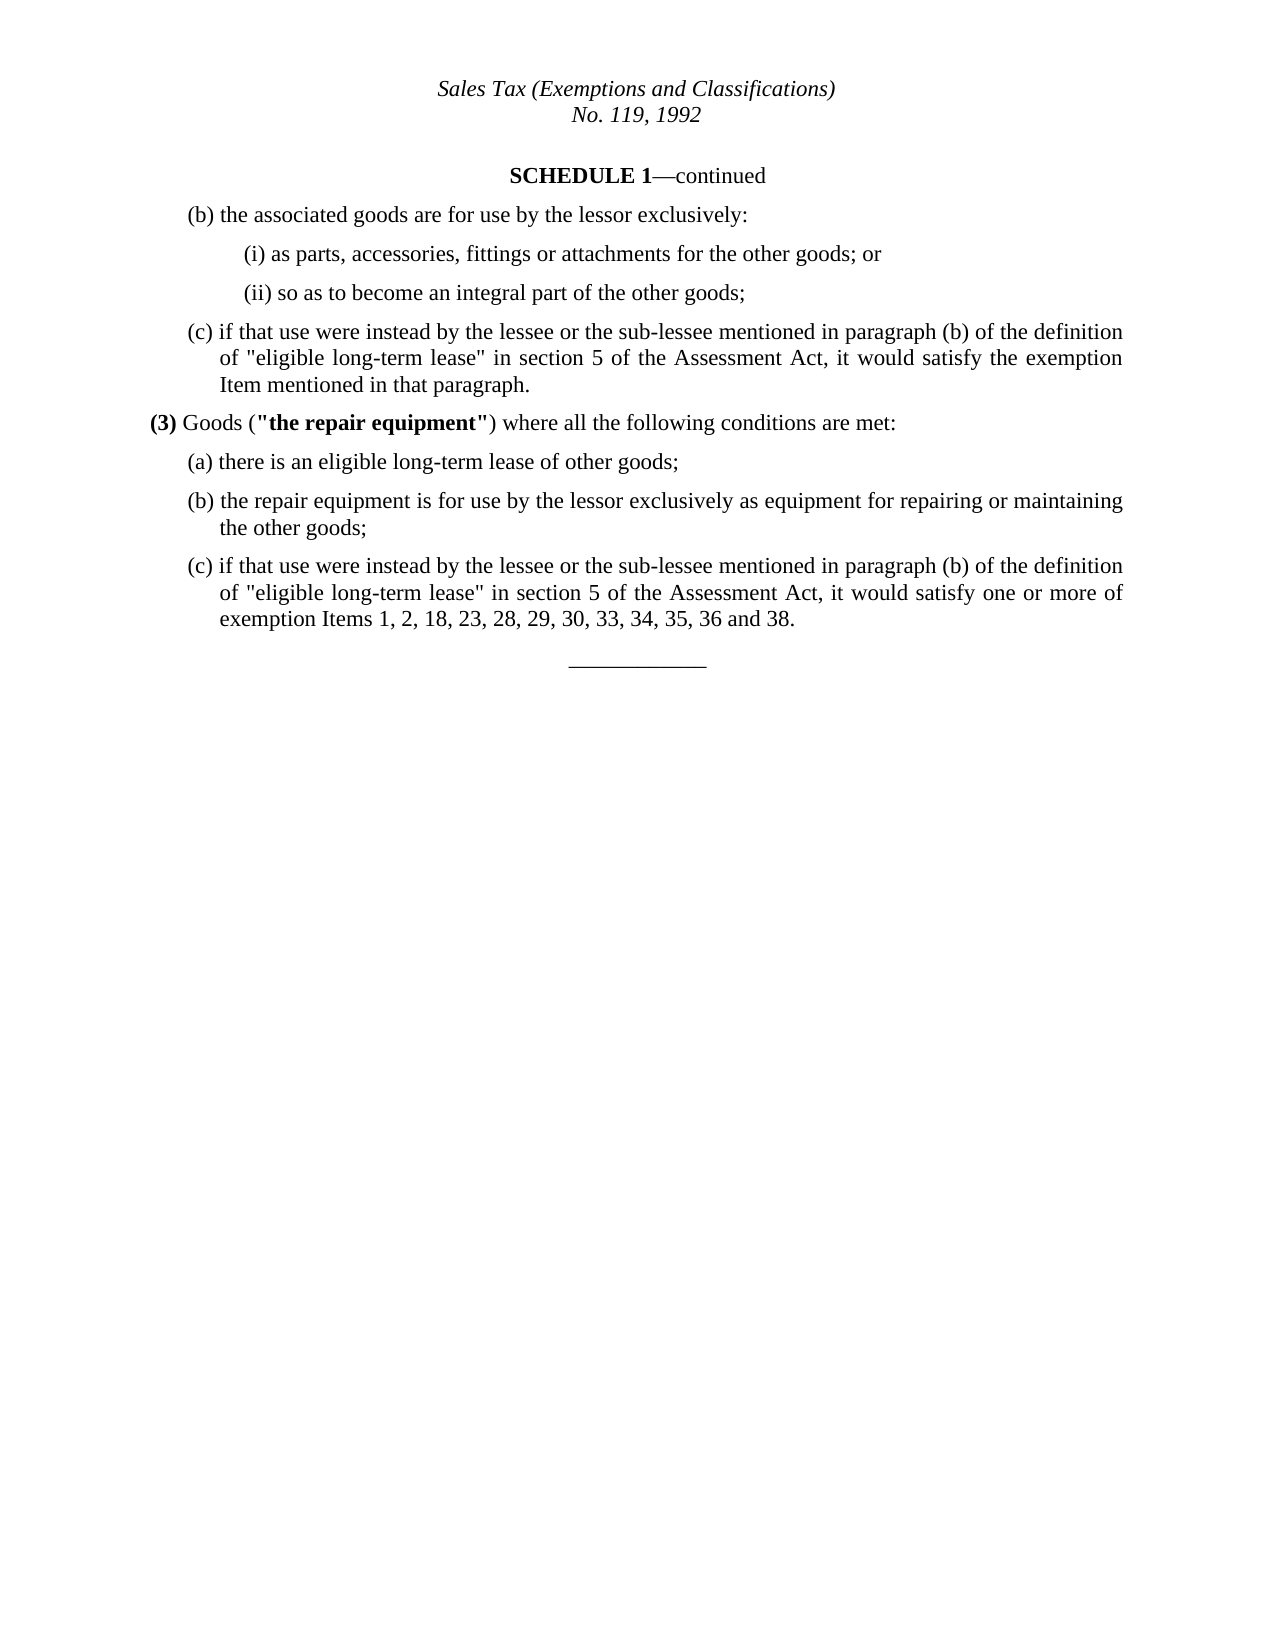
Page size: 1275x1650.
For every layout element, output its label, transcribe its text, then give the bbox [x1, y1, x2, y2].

text (b) the repair equipment is for use by the lessor exclusively as equipment for repairing or maintaining the other goods; [187, 487, 1125, 540]
text (a) there is an eligible long-term lease of other goods; [187, 448, 1125, 475]
text SCHEDULE 1—continued [150, 162, 1125, 189]
text (3) Goods ("the repair equipment") where all the following conditions are met: [150, 409, 1125, 436]
text (c) if that use were instead by the lessee or the sub-lessee mentioned in paragraph (b) of the definition of "eligible long-term lease" in section 5 of the Assessment Act, it would satisfy the exemption Item mentioned in that paragraph. [187, 318, 1125, 397]
text (ii) so as to become an integral part of the other goods; [150, 279, 1125, 305]
text (c) if that use were instead by the lessee or the sub-lessee mentioned in paragraph (b) of the definition of "eligible long-term lease" in section 5 of the Assessment Act, it would satisfy one or more of exemption Items 1, 2, 18, 23, 28, 29, 30, 33, 34, 35, 36 and 38. [187, 552, 1125, 631]
text ____________ [150, 644, 1125, 670]
text (b) the associated goods are for use by the lessor exclusively: [187, 201, 1125, 228]
text (i) as parts, accessories, fittings or attachments for the other goods; or [150, 240, 1125, 267]
